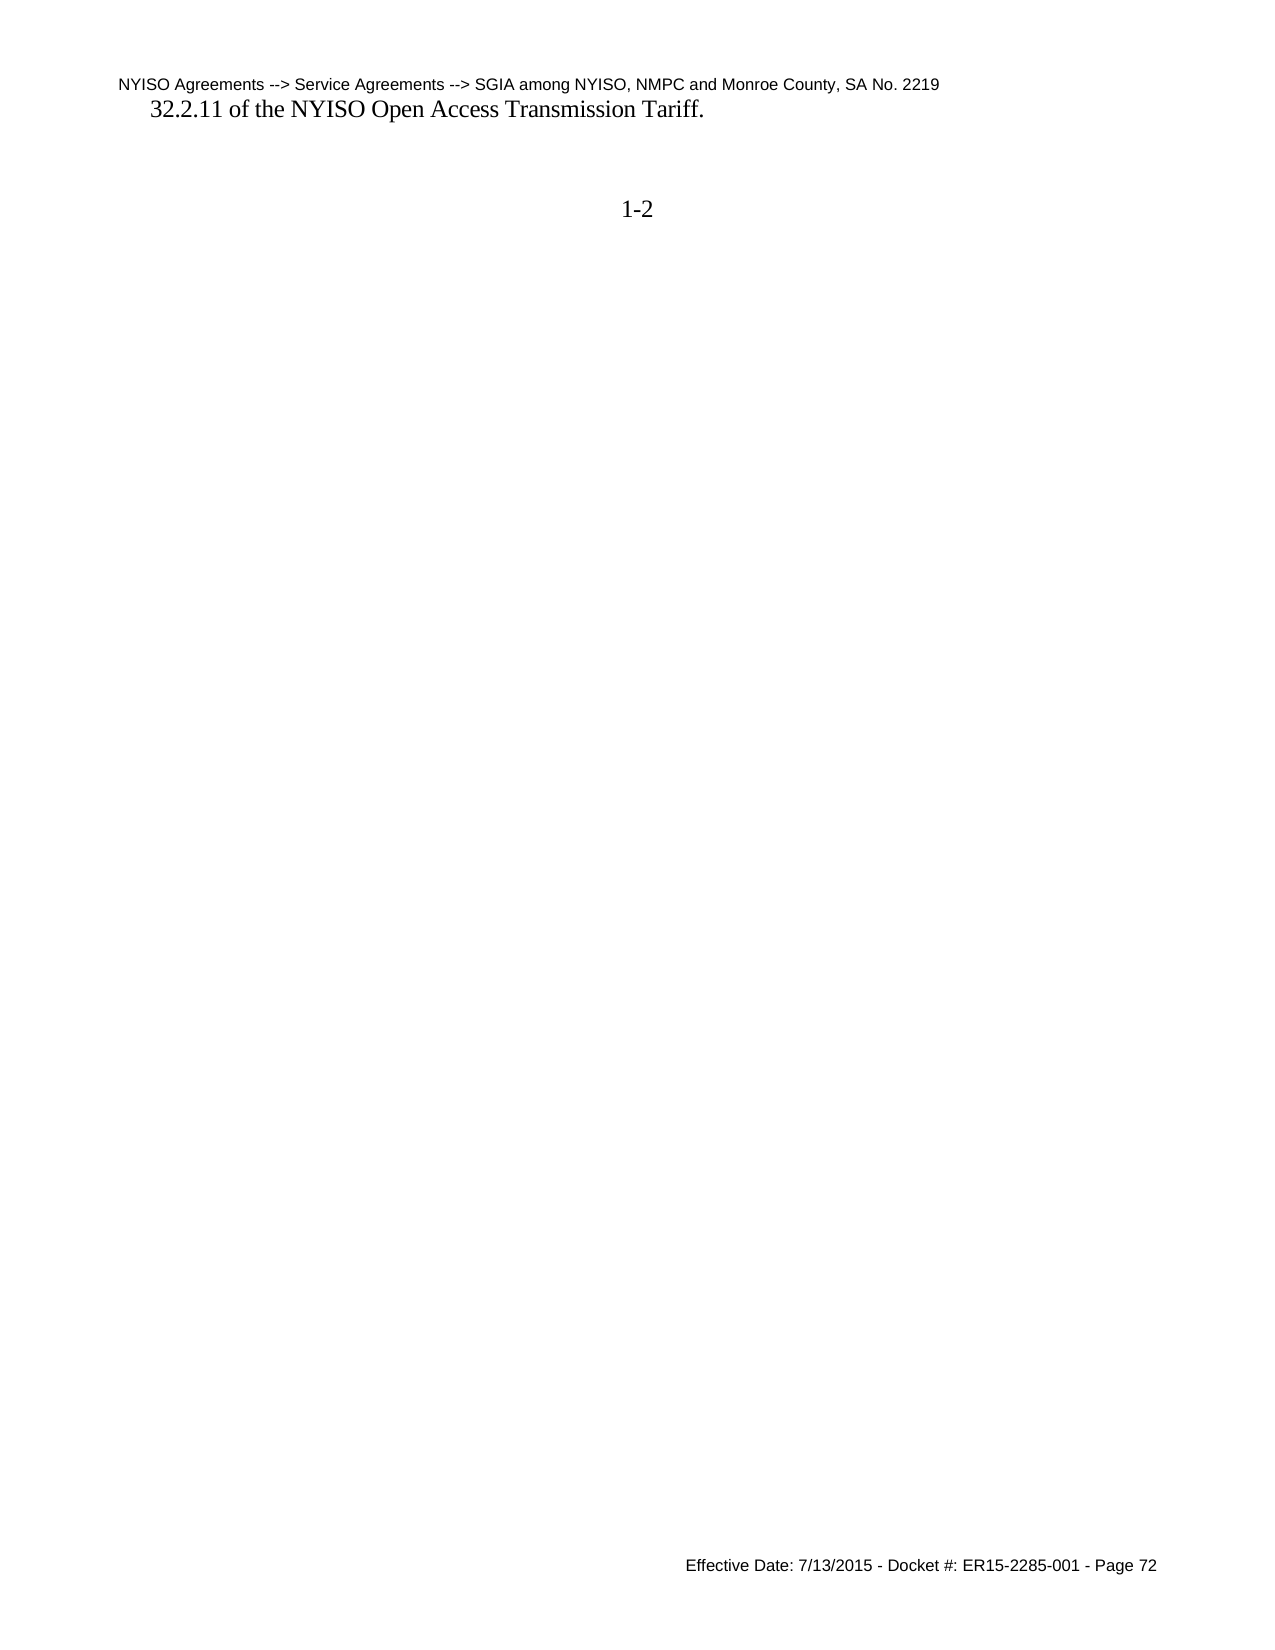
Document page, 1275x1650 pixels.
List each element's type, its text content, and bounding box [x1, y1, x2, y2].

text 1-2 [621, 194, 1275, 223]
text 32.2.11 of the NYISO Open Access Transmission Tariff. [150, 94, 1275, 123]
